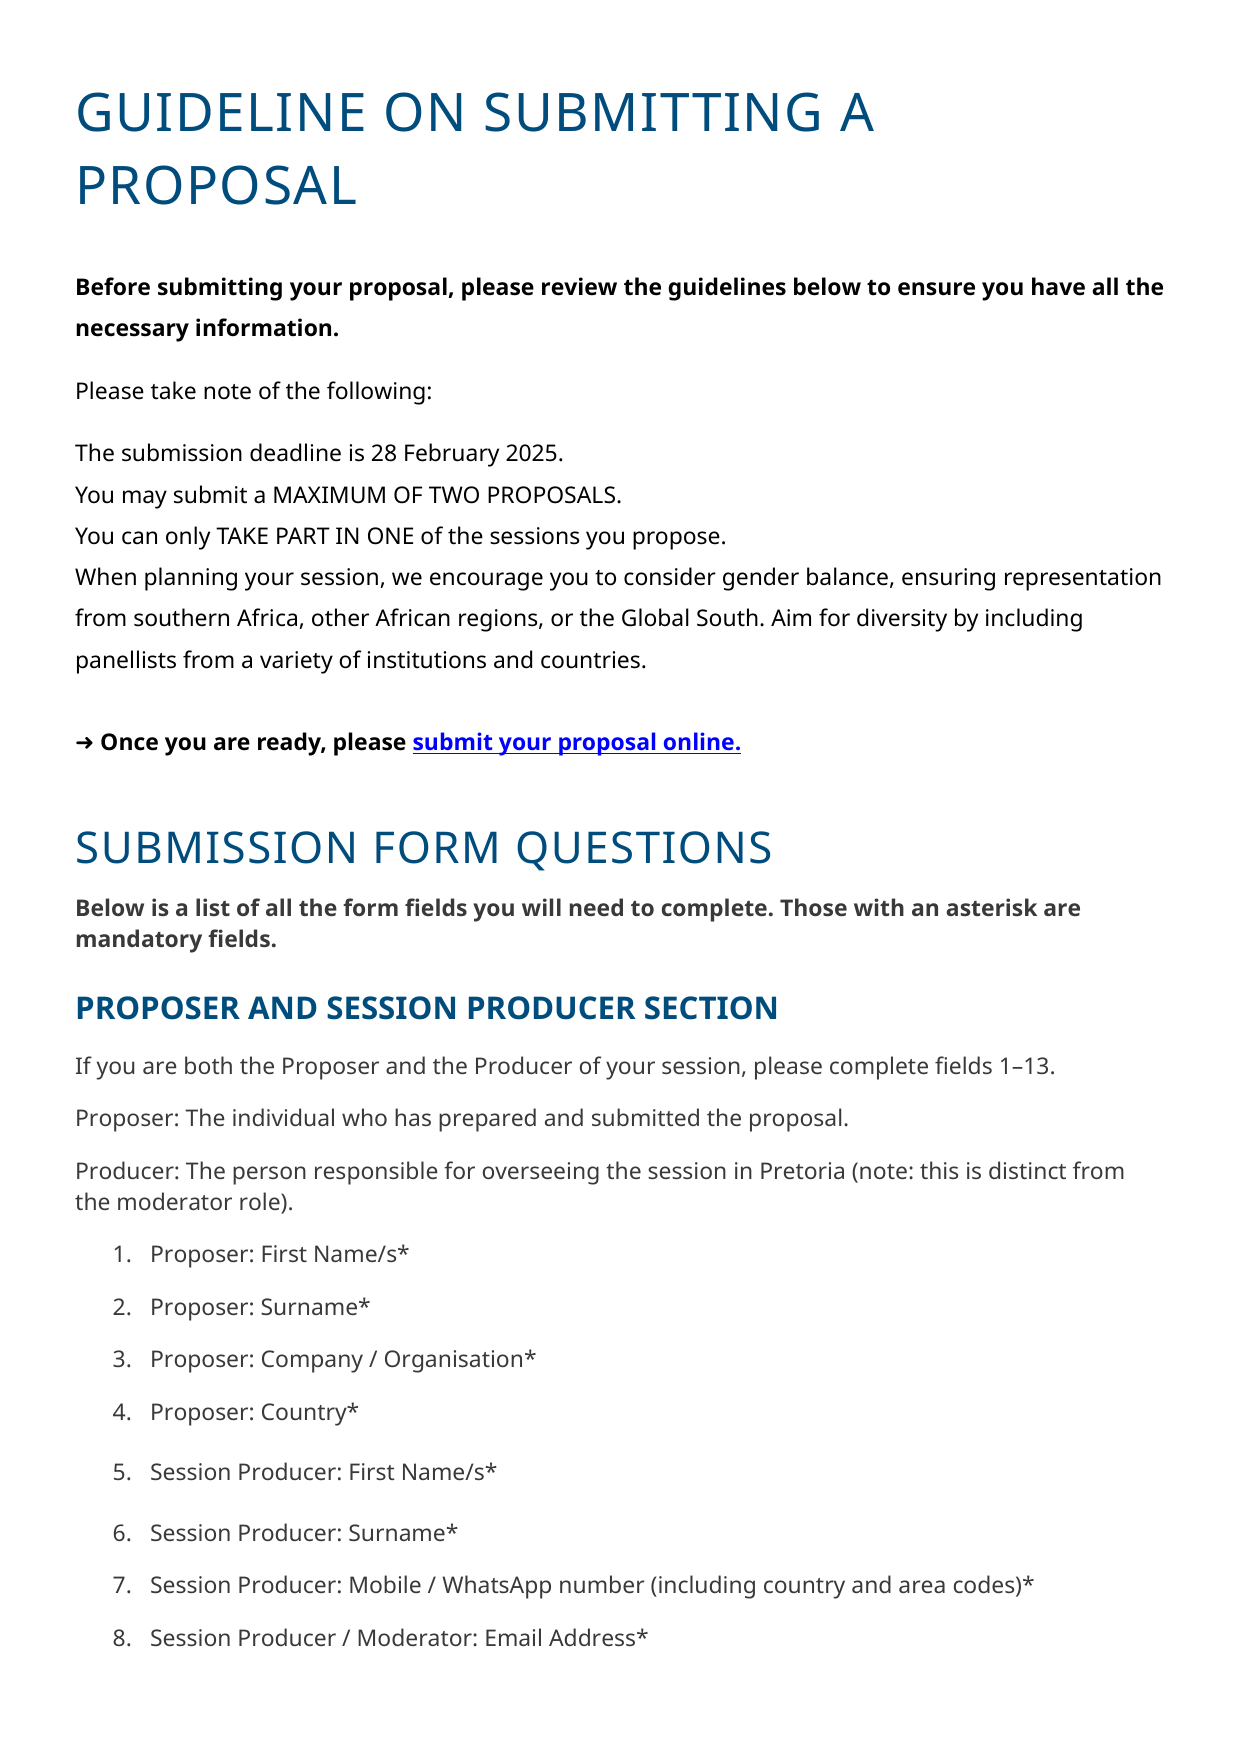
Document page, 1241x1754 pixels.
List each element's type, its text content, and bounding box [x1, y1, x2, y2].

text The submission deadline is 28 February 2025. [75, 427, 1165, 468]
list Session Producer: First Name/s* [112, 1456, 1165, 1488]
text If you are both the Proposer and the Producer of your session, please complete fields 1–13. [75, 1050, 1165, 1081]
list Session Producer: Mobile / WhatsApp number (including country and area codes)* [112, 1569, 1165, 1601]
text You may submit a MAXIMUM OF TWO PROPOSALS. [75, 468, 1165, 510]
list Proposer: Company / Organisation* [112, 1343, 1165, 1375]
text Before submitting your proposal, please review the guidelines below to ensure you have all the necessary information. [75, 261, 1165, 343]
text Producer: The person responsible for overseeing the session in Pretoria (note: this is distinct from the moderator role). [75, 1155, 1165, 1217]
list Session Producer: Surname* [112, 1517, 1165, 1548]
text PROPOSER AND SESSION PRODUCER SECTION [75, 986, 1165, 1028]
text ➜ Once you are ready, please submit your proposal online. [75, 716, 1165, 757]
list Proposer: First Name/s* [112, 1238, 1165, 1270]
text Below is a list of all the form fields you will need to complete. Those with an asterisk are mandatory fields. [75, 892, 1165, 954]
text Proposer: The individual who has prepared and submitted the proposal. [75, 1102, 1165, 1133]
list Proposer: Surname* [112, 1291, 1165, 1322]
text You can only TAKE PART IN ONE of the sessions you propose. [75, 510, 1165, 551]
text Please take note of the following: [75, 365, 1165, 406]
text When planning your session, we encourage you to consider gender balance, ensuring representation from southern Africa, other African regions, or the Global South. Aim for diversity by including panellists from a variety of institutions and countries. [75, 551, 1165, 716]
list Session Producer / Moderator: Email Address* [112, 1622, 1165, 1653]
subtitle SUBMISSION FORM QUESTIONS [75, 817, 1165, 876]
subtitle GUIDELINE ON SUBMITTING A PROPOSAL [75, 75, 1165, 220]
list Proposer: Country* [112, 1396, 1165, 1427]
